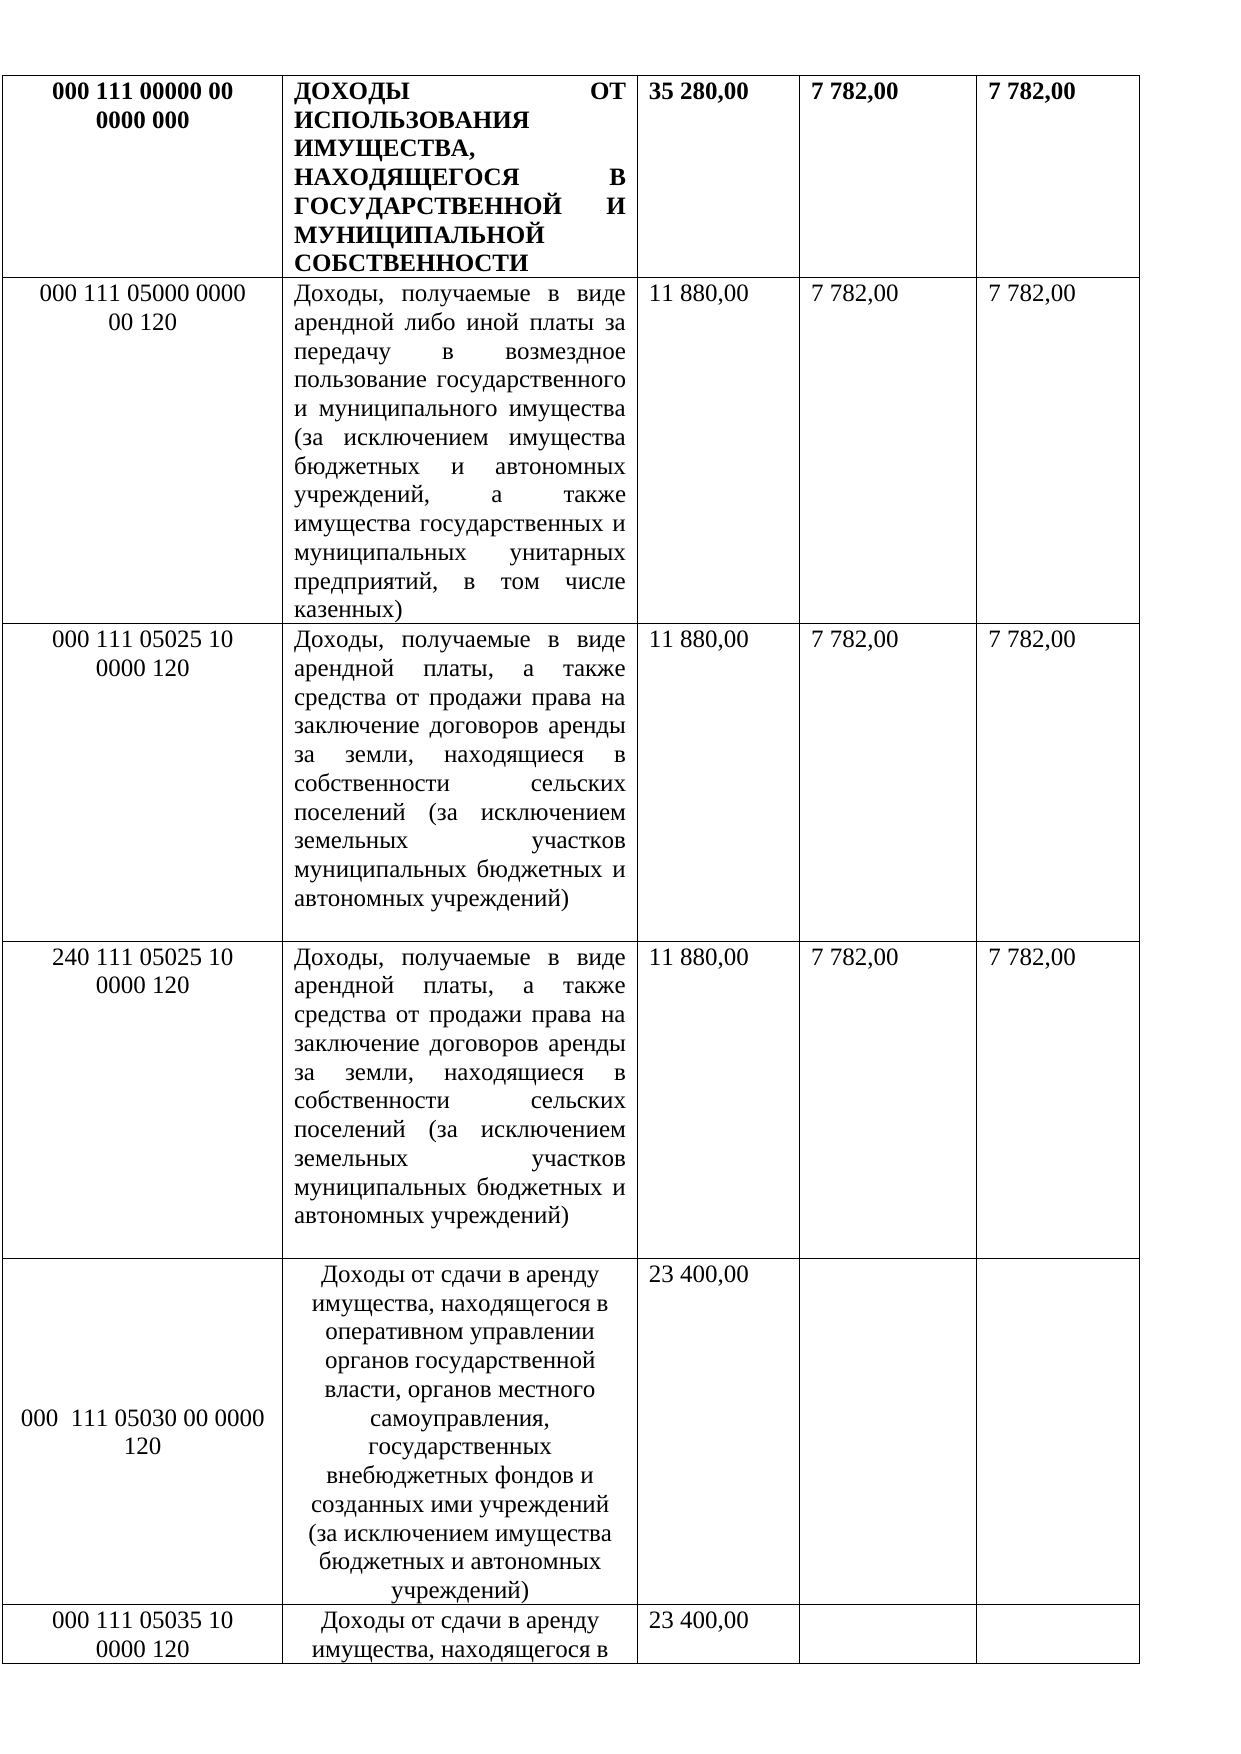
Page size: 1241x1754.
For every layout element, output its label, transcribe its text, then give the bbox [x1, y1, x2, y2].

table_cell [283, 1605, 637, 1662]
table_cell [3, 1605, 282, 1662]
table_cell 7 782,00 [977, 624, 1139, 941]
table_cell 000 111 00000 00 0000 000 [3, 76, 282, 277]
table_cell 7 782,00 [977, 76, 1139, 277]
table_cell 11 880,00 [638, 942, 799, 1258]
table_cell ДОХОДЫ ОТ ИСПОЛЬЗОВАНИЯ ИМУЩЕСТВА, НАХОДЯЩЕГОСЯ В ГОСУДАРСТВЕННОЙ И МУНИЦИПАЛЬНОЙ СОБСТВЕННОСТИ [283, 76, 637, 277]
table_cell 7 782,00 [800, 942, 976, 1258]
table_cell Доходы, получаемые в виде арендной либо иной платы за передачу в возмездное пользование государственного и муниципального имущества (за исключением имущества бюджетных и автономных учреждений, а также имущества государственных и муниципальных унитарных предприятий, в том числе казенных) [283, 278, 637, 623]
table_cell 11 880,00 [638, 624, 799, 941]
table_cell 7 782,00 [800, 624, 976, 941]
table_cell Доходы, получаемые в виде арендной платы, а также средства от продажи права на заключение договоров аренды за земли, находящиеся в собственности сельских поселений (за исключением земельных участков муниципальных бюджетных и автономных учреждений) [283, 942, 637, 1258]
table_cell Доходы от сдачи в аренду имущества, находящегося в оперативном управлении органов государственной власти, органов местного самоуправления, государственных внебюджетных фондов и созданных ими учреждений (за исключением имущества бюджетных и автономных учреждений) [283, 1259, 637, 1604]
table_cell [800, 1259, 976, 1604]
table_cell 7 782,00 [977, 278, 1139, 623]
table_cell Доходы, получаемые в виде арендной платы, а также средства от продажи права на заключение договоров аренды за земли, находящиеся в собственности сельских поселений (за исключением земельных участков муниципальных бюджетных и автономных учреждений) [283, 624, 637, 941]
table_cell [977, 1259, 1139, 1604]
table_cell 000 111 05025 10 0000 120 [3, 624, 282, 941]
table_cell 000 111 05000 0000 00 120 [3, 278, 282, 623]
table_cell 23 400,00 [638, 1259, 799, 1604]
table_cell 240 111 05025 10 0000 120 [3, 942, 282, 1258]
table_cell 7 782,00 [800, 76, 976, 277]
table_cell 000 111 05030 00 0000 120 [3, 1259, 282, 1604]
table_cell 11 880,00 [638, 278, 799, 623]
table_cell 7 782,00 [977, 942, 1139, 1258]
table_cell 7 782,00 [800, 278, 976, 623]
table_cell [800, 1605, 976, 1662]
table_cell [977, 1605, 1139, 1662]
table_cell 35 280,00 [638, 76, 799, 277]
table_cell 23 400,00 [638, 1605, 799, 1662]
